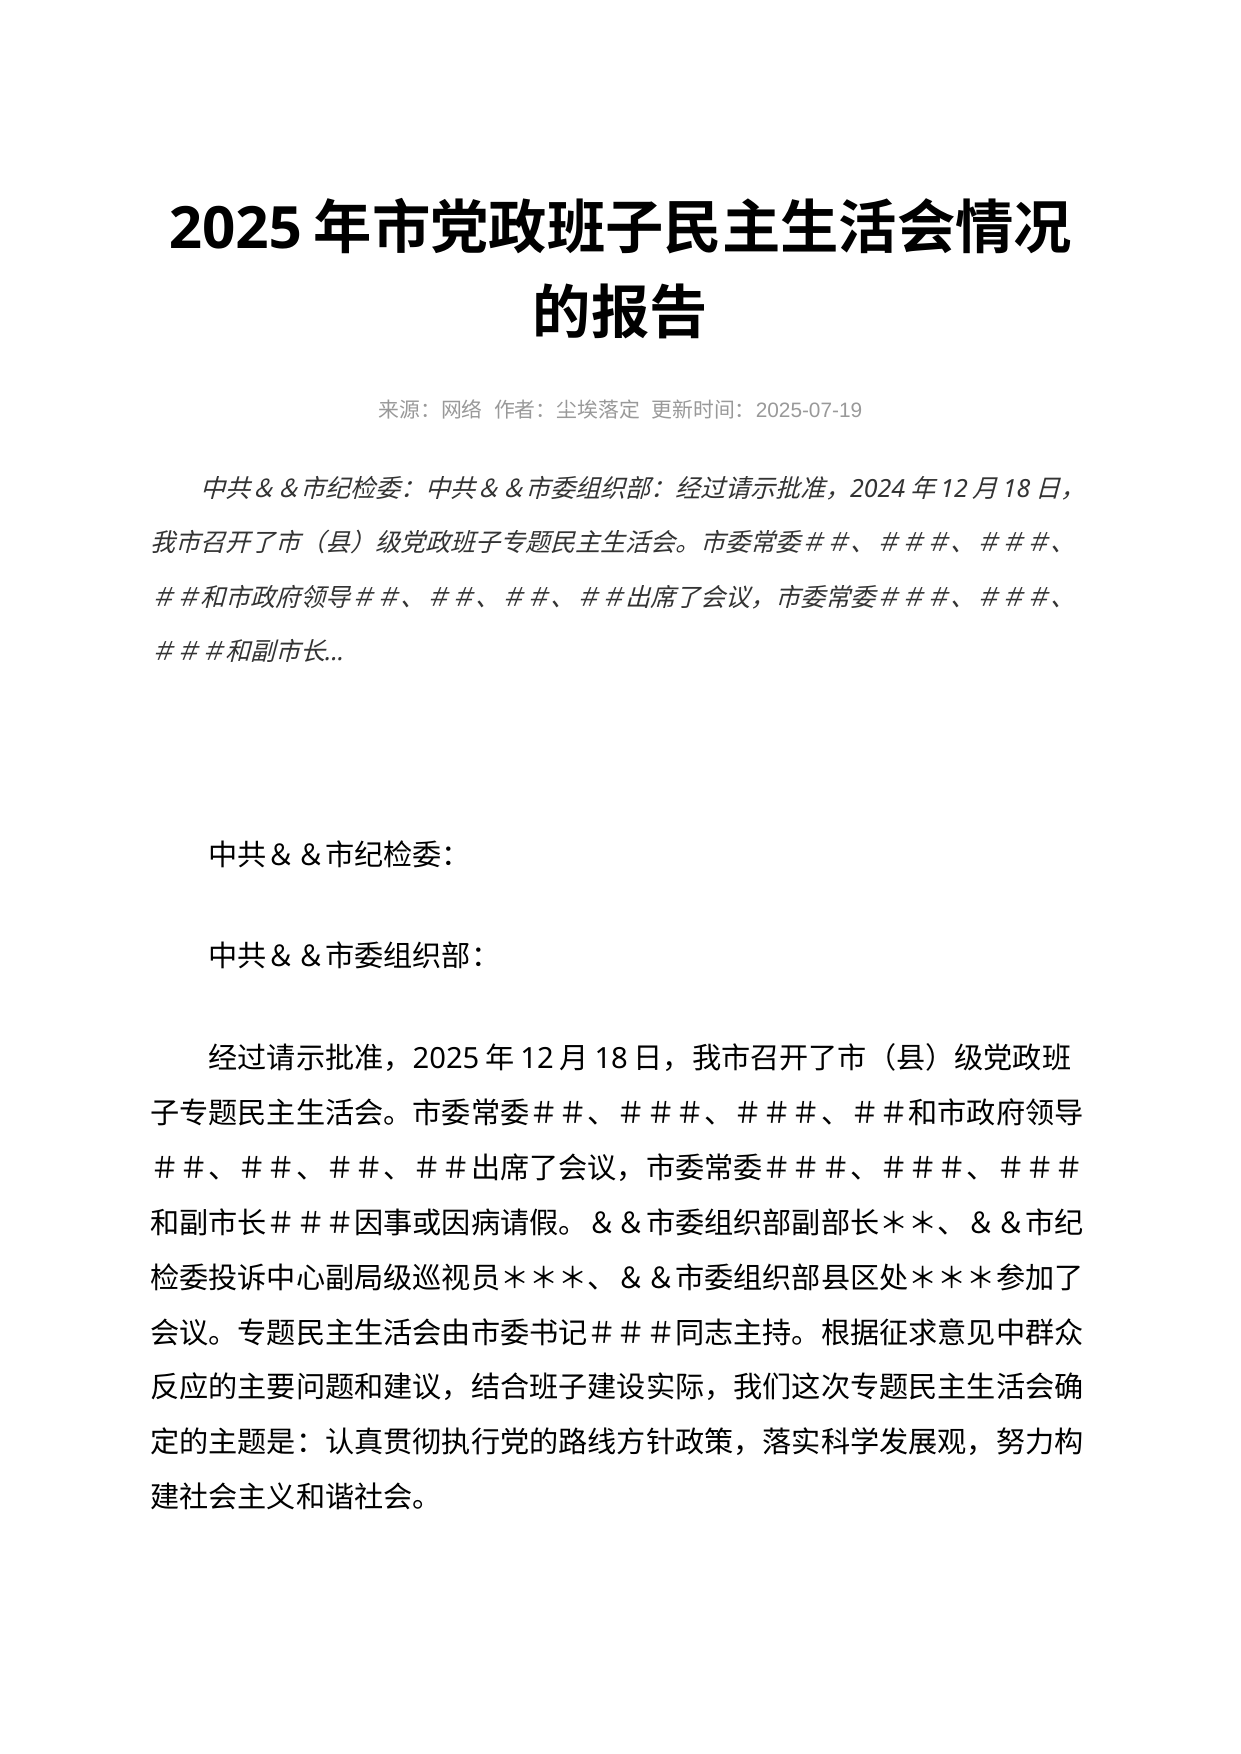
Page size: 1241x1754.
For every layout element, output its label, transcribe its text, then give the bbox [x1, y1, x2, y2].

text 中共＆＆市纪检委： [150, 831, 1090, 873]
text 经过请示批准，2025年12月18日，我市召开了市（县）级党政班子专题民主生活会。市委常委＃＃、＃＃＃、＃＃＃、＃＃和市政府领导＃＃、＃＃、＃＃、＃＃出席了会议，市委常委＃＃＃、＃＃＃、＃＃＃和副市长＃＃＃因事或因病请假。＆＆市委组织部副部长＊＊、＆＆市纪检委投诉中心副局级巡视员＊＊＊、＆＆市委组织部县区处＊＊＊参加了会议。专题民主生活会由市委书记＃＃＃同志主持。根据征求意见中群众反应的主要问题和建议，结合班子建设实际，我们这次专题民主生活会确定的主题是：认真贯彻执行党的路线方针政策，落实科学发展观，努力构建社会主义和谐社会。 [150, 1034, 1090, 1516]
text 中共＆＆市纪检委：中共＆＆市委组织部：经过请示批准，2024年12月18日，我市召开了市（县）级党政班子专题民主生活会。市委常委＃＃、＃＃＃、＃＃＃、＃＃和市政府领导＃＃、＃＃、＃＃、＃＃出席了会议，市委常委＃＃＃、＃＃＃、＃＃＃和副市长... [150, 468, 1090, 668]
text 中共＆＆市委组织部： [150, 933, 1090, 975]
subtitle 2025年市党政班子民主生活会情况的报告 [150, 181, 1090, 351]
text 来源：网络 作者：尘埃落定 更新时间：2025-07-19 [150, 397, 1090, 421]
